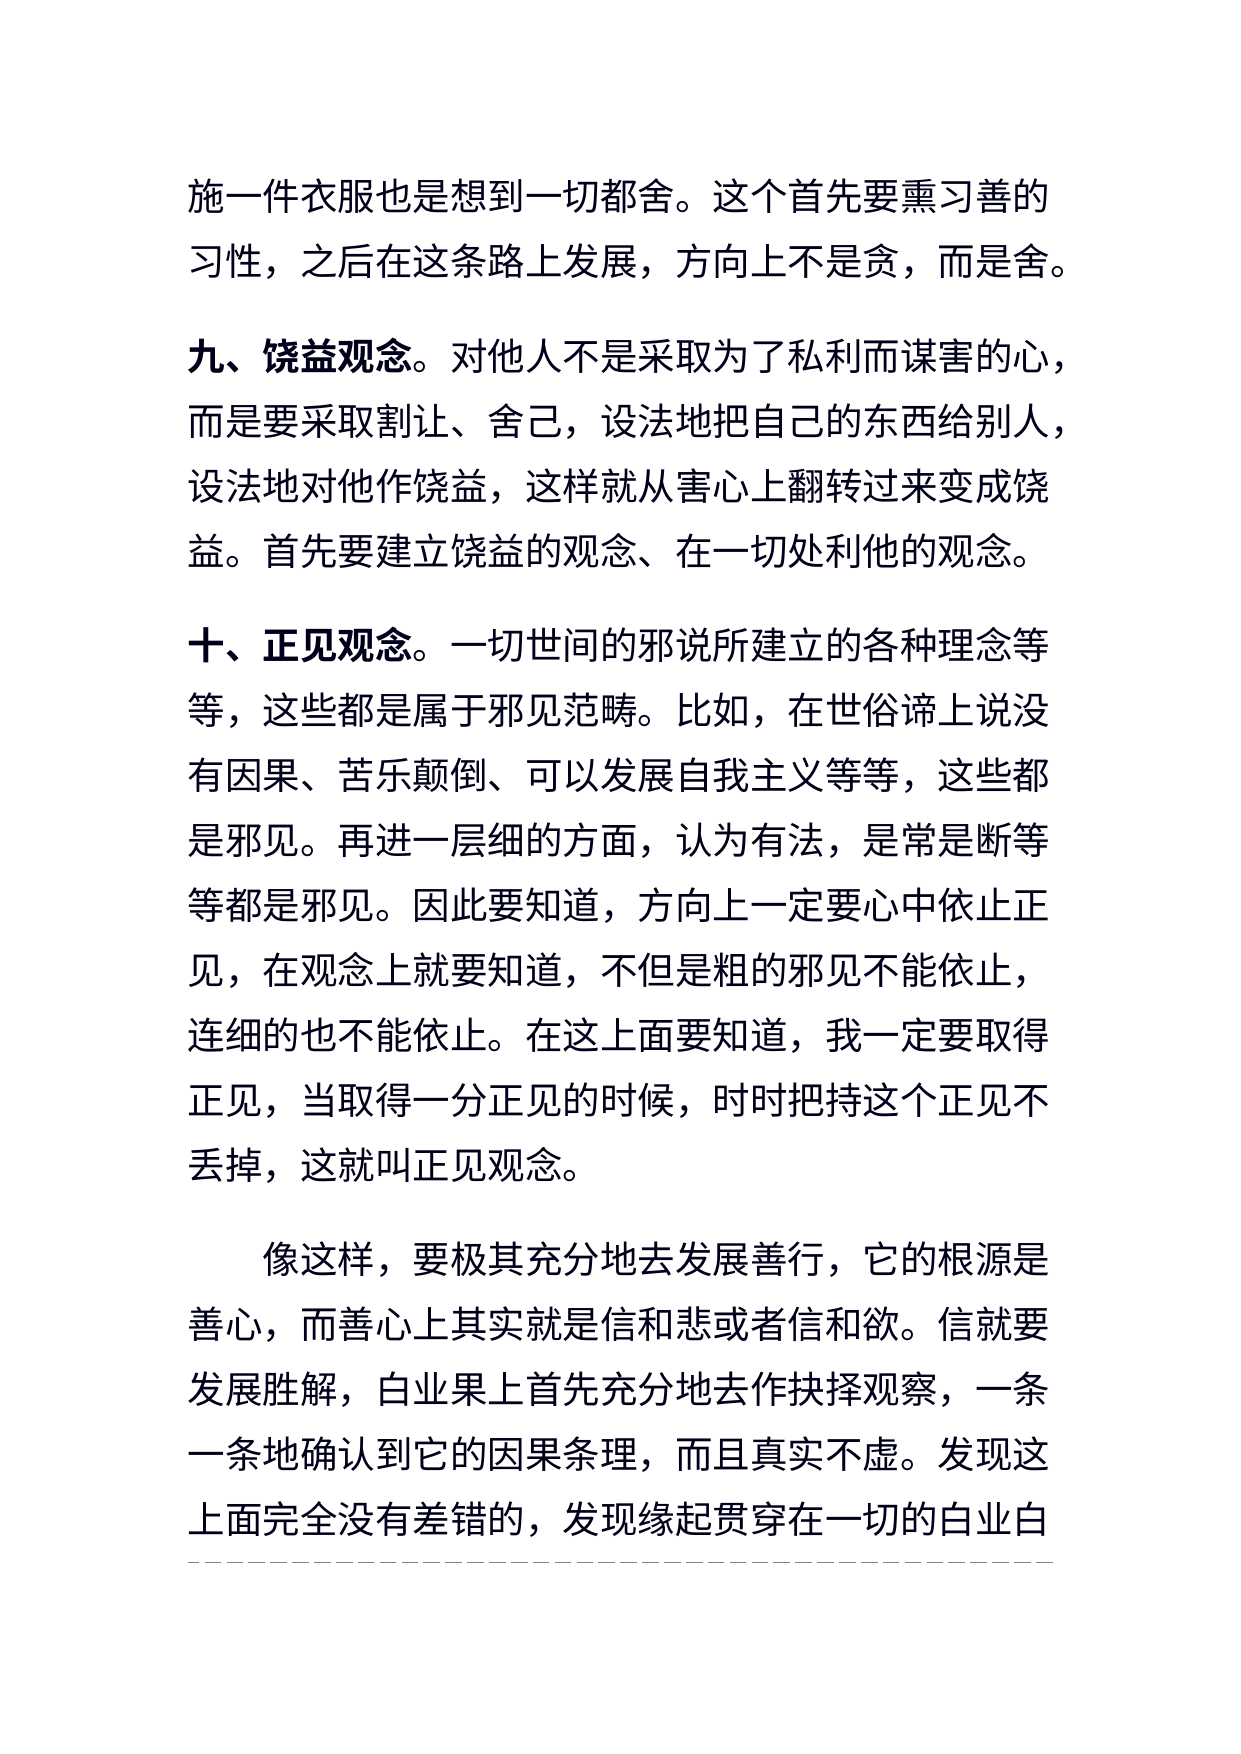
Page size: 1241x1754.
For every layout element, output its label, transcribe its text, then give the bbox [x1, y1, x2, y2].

text 九、饶益观念。对他人不是采取为了私利而谋害的心，而是要采取割让、舍己，设法地把自己的东西给别人，设法地对他作饶益，这样就从害心上翻转过来变成饶益。首先要建立饶益的观念、在一切处利他的观念。 [187, 321, 1053, 581]
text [187, 162, 1053, 292]
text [187, 1224, 1053, 1563]
text 十、正见观念。一切世间的邪说所建立的各种理念等等，这些都是属于邪见范畴。比如，在世俗谛上说没有因果、苦乐颠倒、可以发展自我主义等等，这些都是邪见。再进一层细的方面，认为有法，是常是断等等都是邪见。因此要知道，方向上一定要心中依止正见，在观念上就要知道，不但是粗的邪见不能依止，连细的也不能依止。在这上面要知道，我一定要取得正见，当取得一分正见的时候，时时把持这个正见不丢掉，这就叫正见观念。 [187, 610, 1053, 1195]
